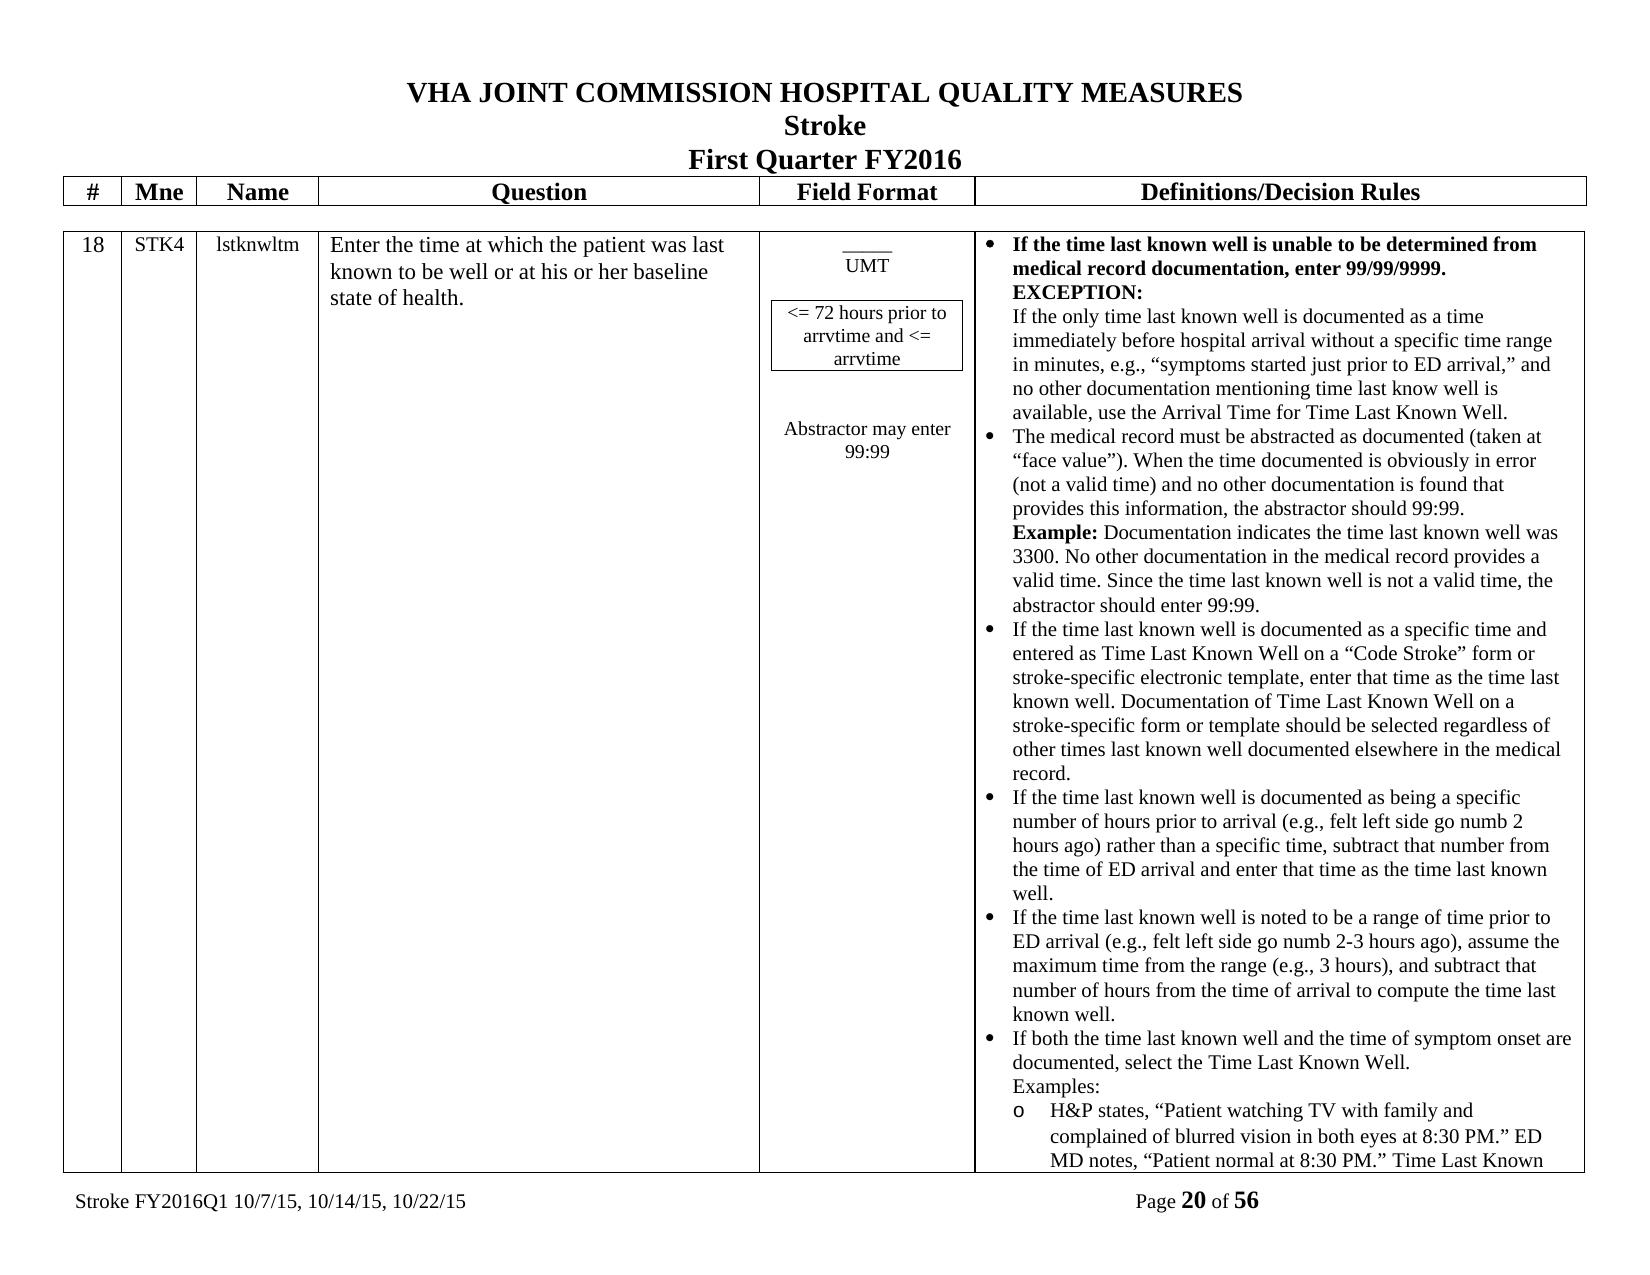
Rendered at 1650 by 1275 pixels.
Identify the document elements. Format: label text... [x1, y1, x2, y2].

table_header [319, 232, 759, 1172]
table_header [976, 232, 1584, 1172]
table_header lstknwltm [197, 232, 318, 1172]
table_header STK4 [122, 232, 196, 1172]
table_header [760, 232, 974, 1172]
table_header 18 [64, 232, 121, 1172]
